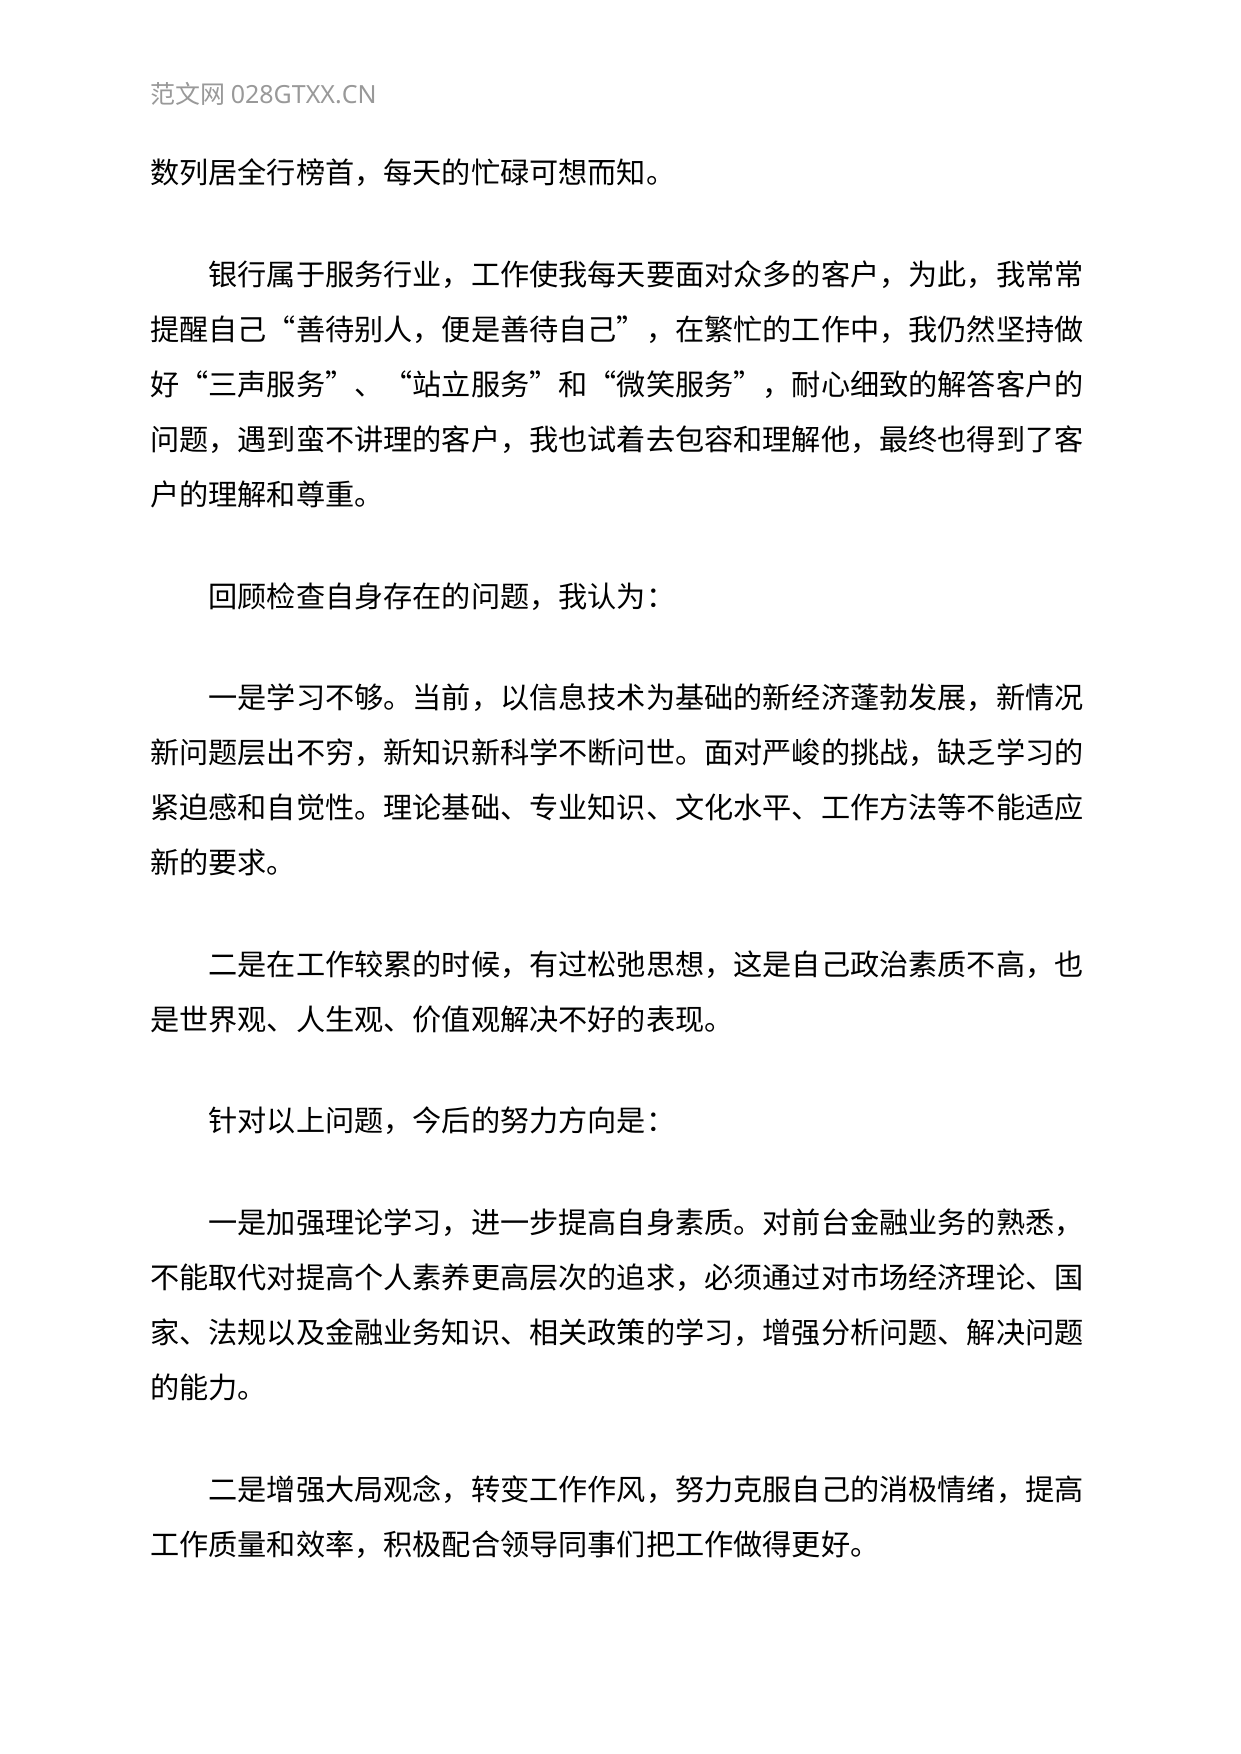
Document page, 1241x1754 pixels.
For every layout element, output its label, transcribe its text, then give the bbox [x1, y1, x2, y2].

text 针对以上问题，今后的努力方向是： [150, 1098, 1090, 1140]
text 二是增强大局观念，转变工作作风，努力克服自己的消极情绪，提高工作质量和效率，积极配合领导同事们把工作做得更好。 [150, 1466, 1090, 1563]
text 回顾检查自身存在的问题，我认为： [150, 573, 1090, 615]
text 银行属于服务行业，工作使我每天要面对众多的客户，为此，我常常提醒自己“善待别人，便是善待自己”，在繁忙的工作中，我仍然坚持做好“三声服务”、“站立服务”和“微笑服务”，耐心细致的解答客户的问题，遇到蛮不讲理的客户，我也试着去包容和理解他，最终也得到了客户的理解和尊重。 [150, 252, 1090, 514]
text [150, 150, 1090, 192]
text 二是在工作较累的时候，有过松弛思想，这是自己政治素质不高，也是世界观、人生观、价值观解决不好的表现。 [150, 941, 1090, 1038]
text 一是学习不够。当前，以信息技术为基础的新经济蓬勃发展，新情况新问题层出不穷，新知识新科学不断问世。面对严峻的挑战，缺乏学习的紧迫感和自觉性。理论基础、专业知识、文化水平、工作方法等不能适应新的要求。 [150, 675, 1090, 882]
text 一是加强理论学习，进一步提高自身素质。对前台金融业务的熟悉，不能取代对提高个人素养更高层次的追求，必须通过对市场经济理论、国家、法规以及金融业务知识、相关政策的学习，增强分析问题、解决问题的能力。 [150, 1200, 1090, 1407]
